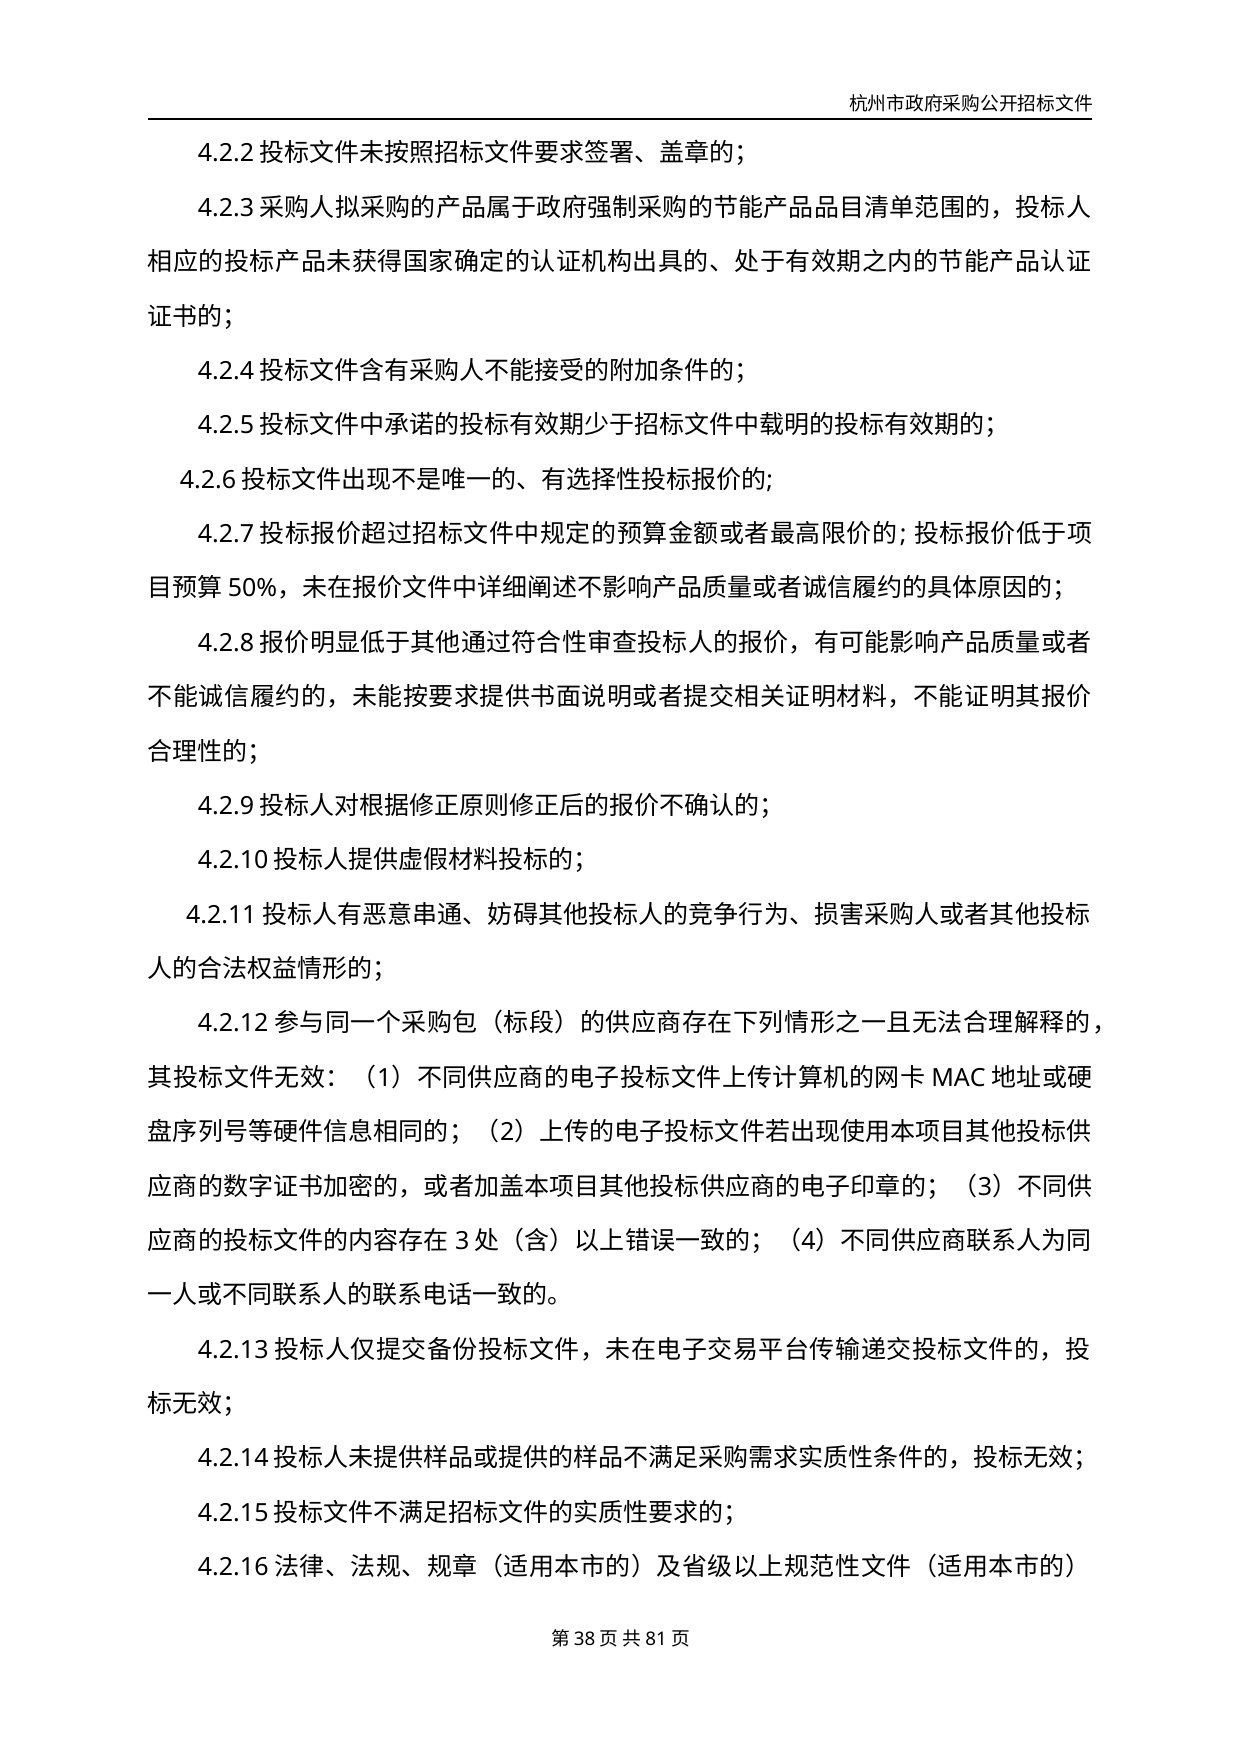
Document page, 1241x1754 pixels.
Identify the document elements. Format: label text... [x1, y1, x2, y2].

text 4.2.12参与同一个采购包（标段）的供应商存在下列情形之一且无法合理解释的，其投标文件无效：（1）不同供应商的电子投标文件上传计算机的网卡MAC地址或硬盘序列号等硬件信息相同的；（2）上传的电子投标文件若出现使用本项目其他投标供应商的数字证书加密的，或者加盖本项目其他投标供应商的电子印章的；（3）不同供应商的投标文件的内容存在3处（含）以上错误一致的；（4）不同供应商联系人为同一人或不同联系人的联系电话一致的。 [148, 1003, 1092, 1311]
text 4.2.15投标文件不满足招标文件的实质性要求的； [148, 1492, 1092, 1528]
text 4.2.9投标人对根据修正原则修正后的报价不确认的； [148, 785, 1092, 822]
text 4.2.8报价明显低于其他通过符合性审查投标人的报价，有可能影响产品质量或者不能诚信履约的，未能按要求提供书面说明或者提交相关证明材料，不能证明其报价合理性的； [148, 622, 1092, 767]
text 4.2.11投标人有恶意串通、妨碍其他投标人的竞争行为、损害采购人或者其他投标人的合法权益情形的； [148, 894, 1092, 985]
text 4.2.13投标人仅提交备份投标文件，未在电子交易平台传输递交投标文件的，投标无效； [148, 1329, 1092, 1420]
text 4.2.10投标人提供虚假材料投标的； [148, 840, 1092, 876]
text 4.2.2投标文件未按照招标文件要求签署、盖章的； [148, 133, 1092, 169]
text 4.2.3采购人拟采购的产品属于政府强制采购的节能产品品目清单范围的，投标人相应的投标产品未获得国家确定的认证机构出具的、处于有效期之内的节能产品认证证书的； [148, 187, 1092, 332]
text 4.2.5投标文件中承诺的投标有效期少于招标文件中载明的投标有效期的； [148, 405, 1092, 441]
text 4.2.6投标文件出现不是唯一的、有选择性投标报价的; [148, 459, 1092, 495]
text 4.2.7投标报价超过招标文件中规定的预算金额或者最高限价的; 投标报价低于项目预算50%，未在报价文件中详细阐述不影响产品质量或者诚信履约的具体原因的； [148, 513, 1092, 604]
text 4.2.14投标人未提供样品或提供的样品不满足采购需求实质性条件的，投标无效； [148, 1438, 1092, 1474]
text 4.2.4投标文件含有采购人不能接受的附加条件的； [148, 350, 1092, 387]
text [148, 1547, 1092, 1583]
